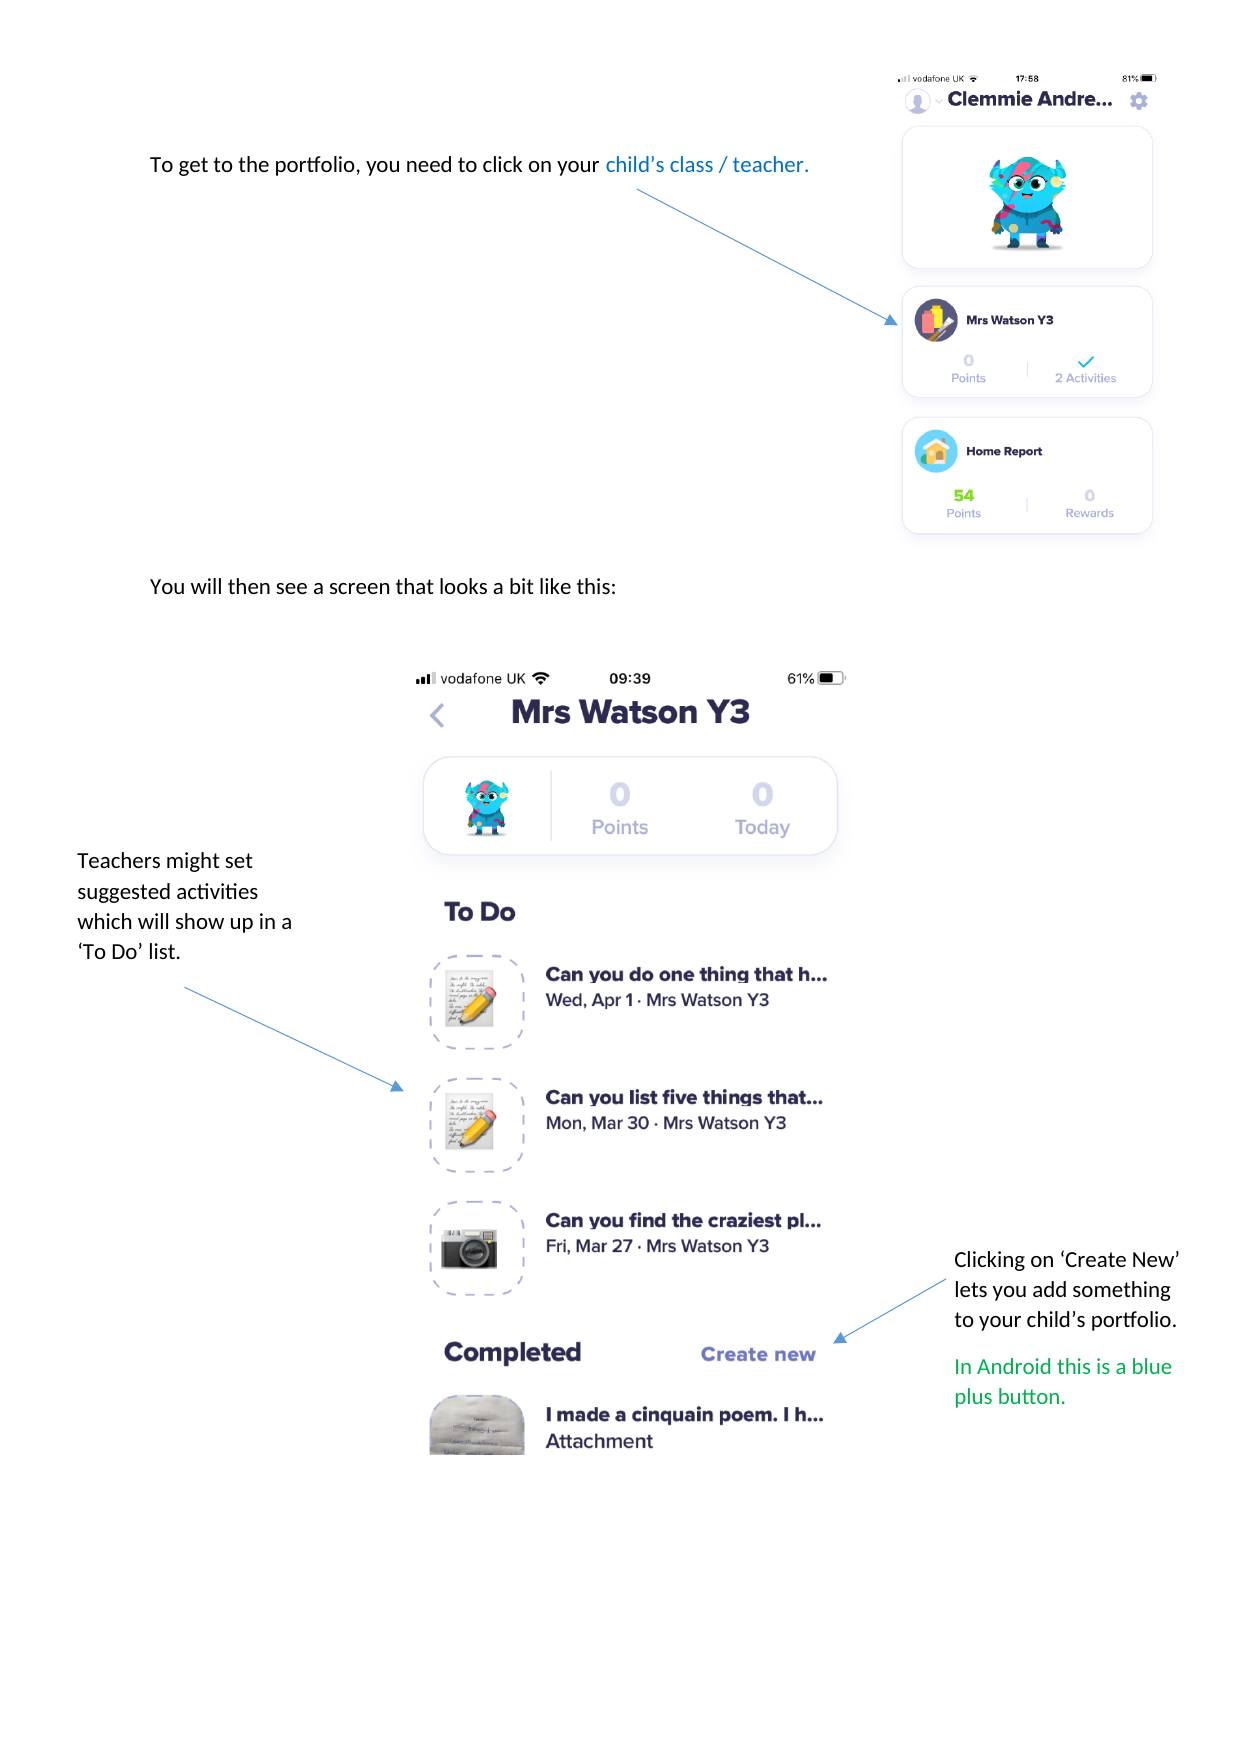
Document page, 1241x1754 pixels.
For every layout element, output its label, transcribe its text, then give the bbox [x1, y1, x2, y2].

picture [893, 71, 1161, 548]
picture [408, 666, 852, 1455]
text You will then see a screen that looks a bit like this: [150, 572, 1090, 600]
text To get to the portfolio, you need to click on your child’s class / teacher. [150, 150, 893, 178]
